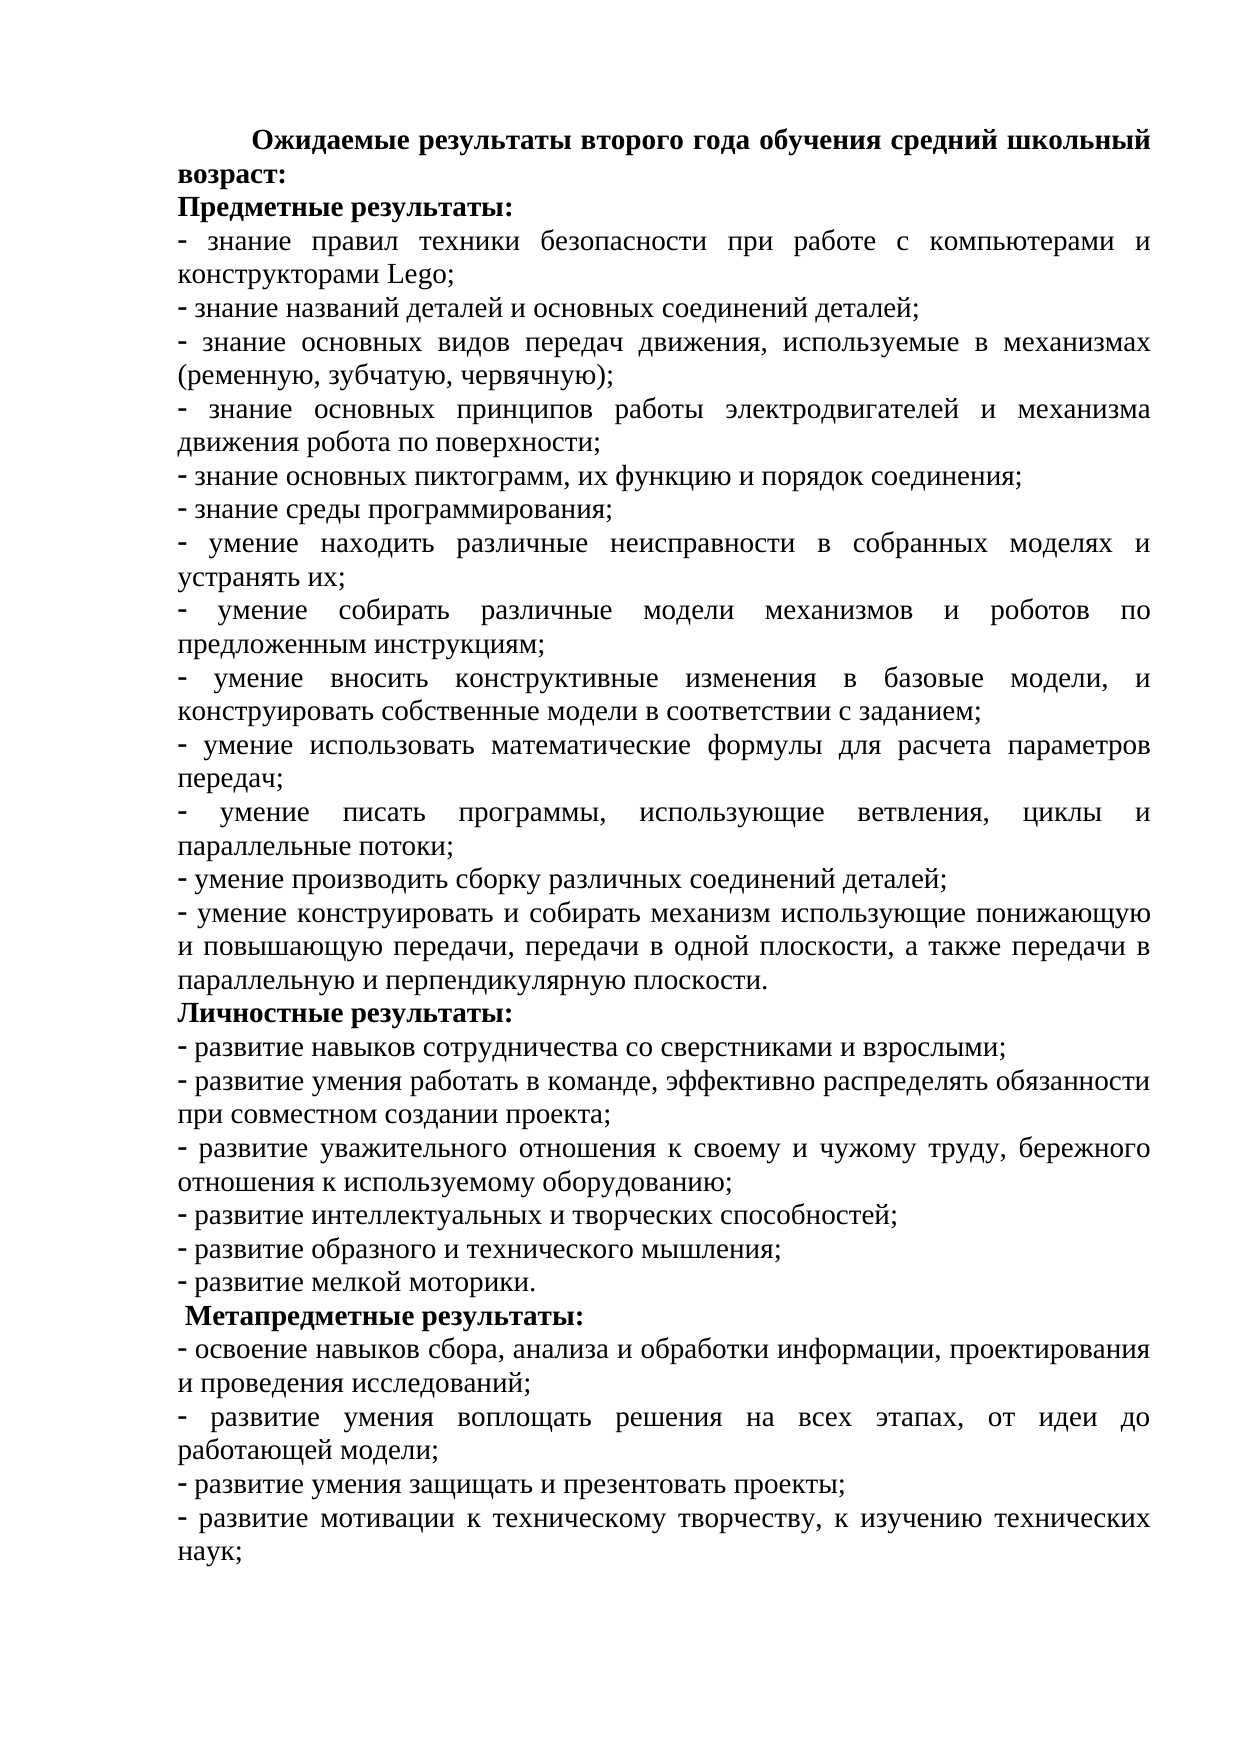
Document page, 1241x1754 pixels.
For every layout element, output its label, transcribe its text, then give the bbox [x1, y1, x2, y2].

text развитие мотивации к техническому творчеству, к изучению технических наук; [177, 1500, 1152, 1567]
text знание основных принципов работы электродвигателей и механизма движения робота по поверхности; [177, 391, 1152, 458]
text умение производить сборку различных соединений деталей; [177, 861, 1152, 895]
text знание основных видов передач движения, используемые в механизмах (ременную, зубчатую, червячную); [177, 324, 1152, 391]
text знание правил техники безопасности при работе с компьютерами и конструкторами Lego; [177, 223, 1152, 290]
text развитие навыков сотрудничества со сверстниками и взрослыми; [177, 1029, 1152, 1063]
text знание названий деталей и основных соединений деталей; [177, 290, 1152, 324]
text умение использовать математические формулы для расчета параметров передач; [177, 727, 1152, 794]
text развитие умения работать в команде, эффективно распределять обязанности при совместном создании проекта; [177, 1063, 1152, 1130]
text Метапредметные результаты: [177, 1298, 1152, 1332]
text умение находить различные неисправности в собранных моделях и устранять их; [177, 525, 1152, 592]
text умение собирать различные модели механизмов и роботов по предложенным инструкциям; [177, 592, 1152, 660]
text умение писать программы, использующие ветвления, циклы и параллельные потоки; [177, 794, 1152, 861]
text развитие умения защищать и презентовать проекты; [177, 1466, 1152, 1500]
text Ожидаемые результаты второго года обучения средний школьный возраст: [177, 122, 1152, 189]
text развитие уважительного отношения к своему и чужому труду, бережного отношения к используемому оборудованию; [177, 1130, 1152, 1197]
text развитие образного и технического мышления; [177, 1231, 1152, 1264]
text развитие интеллектуальных и творческих способностей; [177, 1197, 1152, 1231]
text освоение навыков сбора, анализа и обработки информации, проектирования и проведения исследований; [177, 1332, 1152, 1399]
text умение вносить конструктивные изменения в базовые модели, и конструировать собственные модели в соответствии с заданием; [177, 660, 1152, 727]
text знание основных пиктограмм, их функцию и порядок соединения; [177, 458, 1152, 492]
text Личностные результаты: [177, 996, 1152, 1029]
text развитие мелкой моторики. [177, 1264, 1152, 1298]
text умение конструировать и собирать механизм использующие понижающую и повышающую передачи, передачи в одной плоскости, а также передачи в параллельную и перпендикулярную плоскости. [177, 895, 1152, 996]
text знание среды программирования; [177, 492, 1152, 525]
text развитие умения воплощать решения на всех этапах, от идеи до работающей модели; [177, 1399, 1152, 1466]
text Предметные результаты: [177, 189, 1152, 223]
